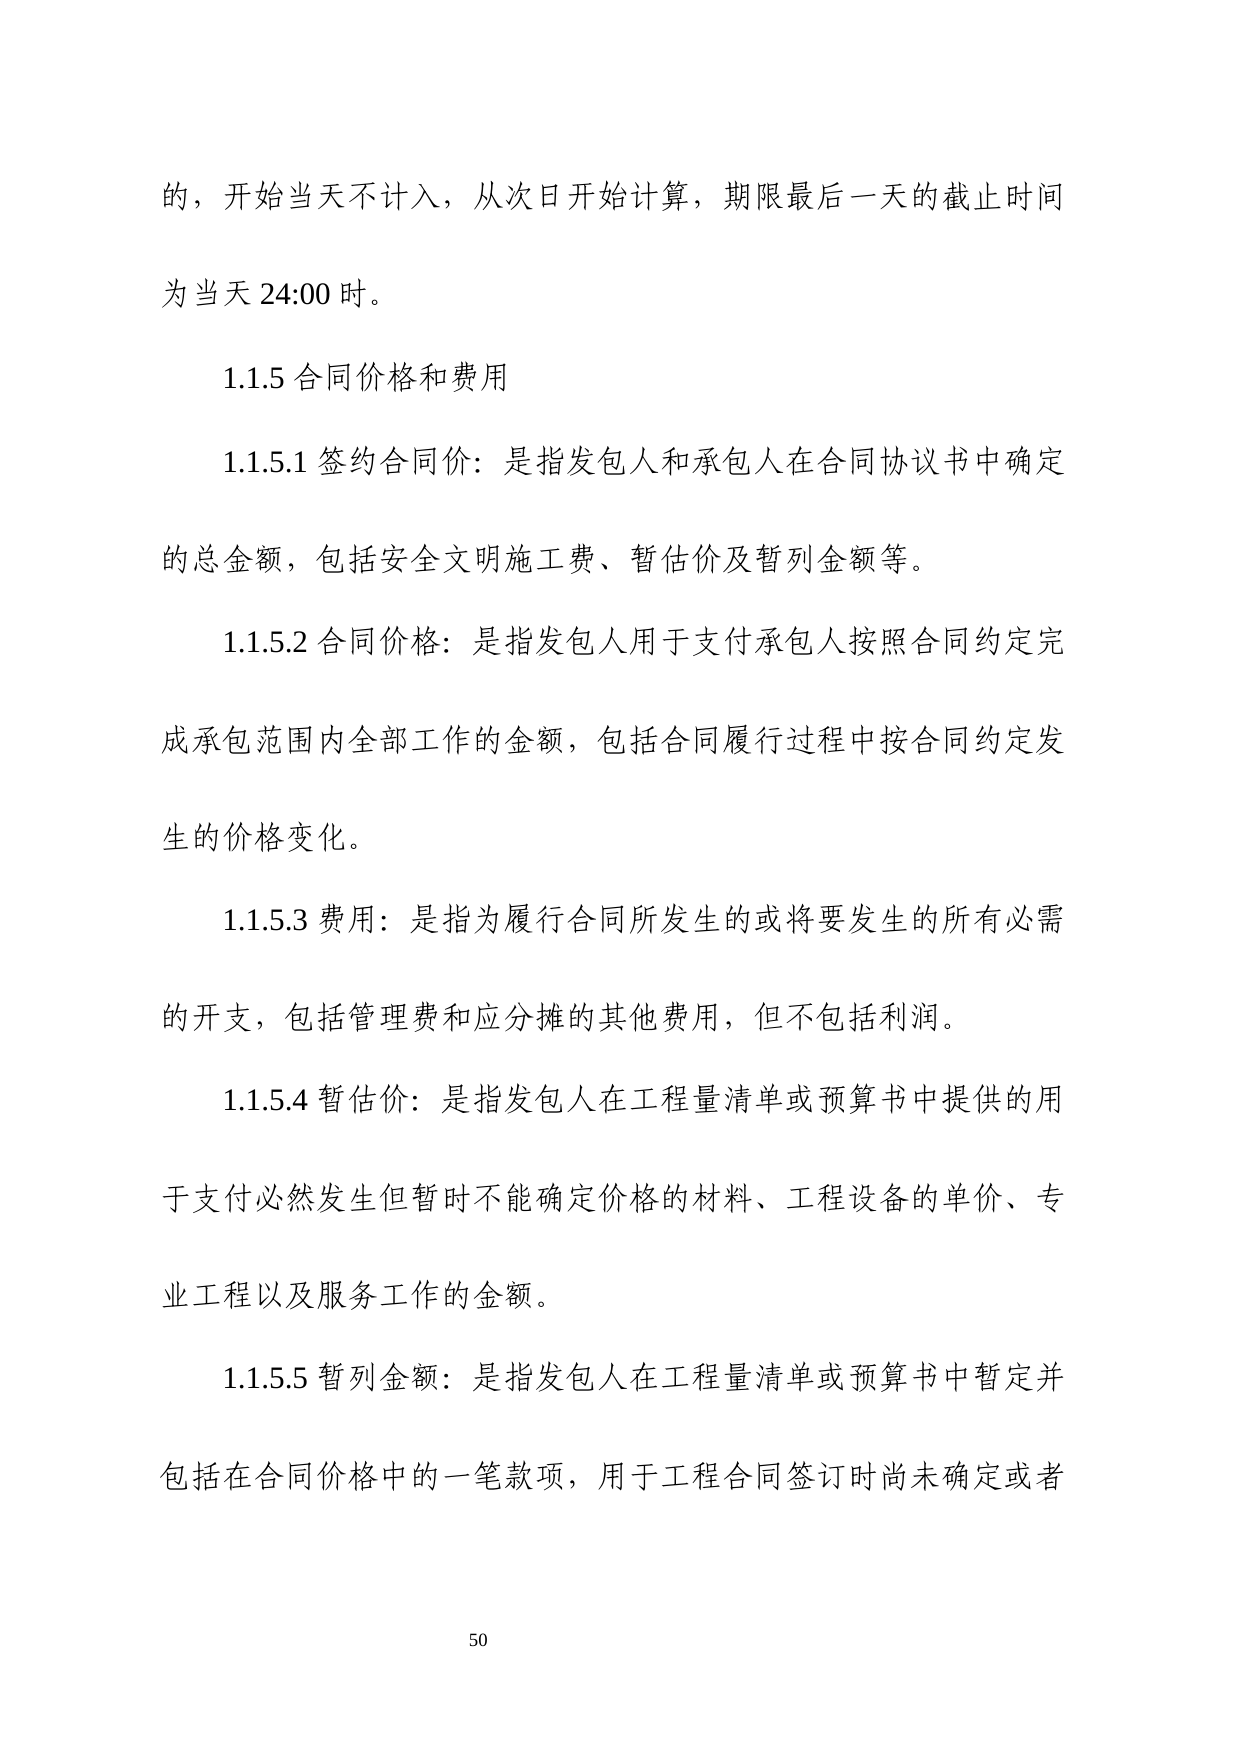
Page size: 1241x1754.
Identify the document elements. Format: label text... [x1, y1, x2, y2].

text 1.1.5.4 暂估价：是指发包人在工程量清单或预算书中提供的用于支付必然发生但暂时不能确定价格的材料、工程设备的单价、专业工程以及服务工作的金额。 [159, 1066, 1078, 1326]
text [159, 162, 1078, 324]
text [159, 1344, 1078, 1506]
text 1.1.5 合同价格和费用 [159, 343, 1078, 408]
text 1.1.5.1 签约合同价：是指发包人和承包人在合同协议书中确定的总金额，包括安全文明施工费、暂估价及暂列金额等。 [159, 427, 1078, 590]
text 1.1.5.2 合同价格：是指发包人用于支付承包人按照合同约定完成承包范围内全部工作的金额，包括合同履行过程中按合同约定发生的价格变化。 [159, 608, 1078, 868]
text 1.1.5.3 费用：是指为履行合同所发生的或将要发生的所有必需的开支，包括管理费和应分摊的其他费用，但不包括利润。 [159, 886, 1078, 1048]
